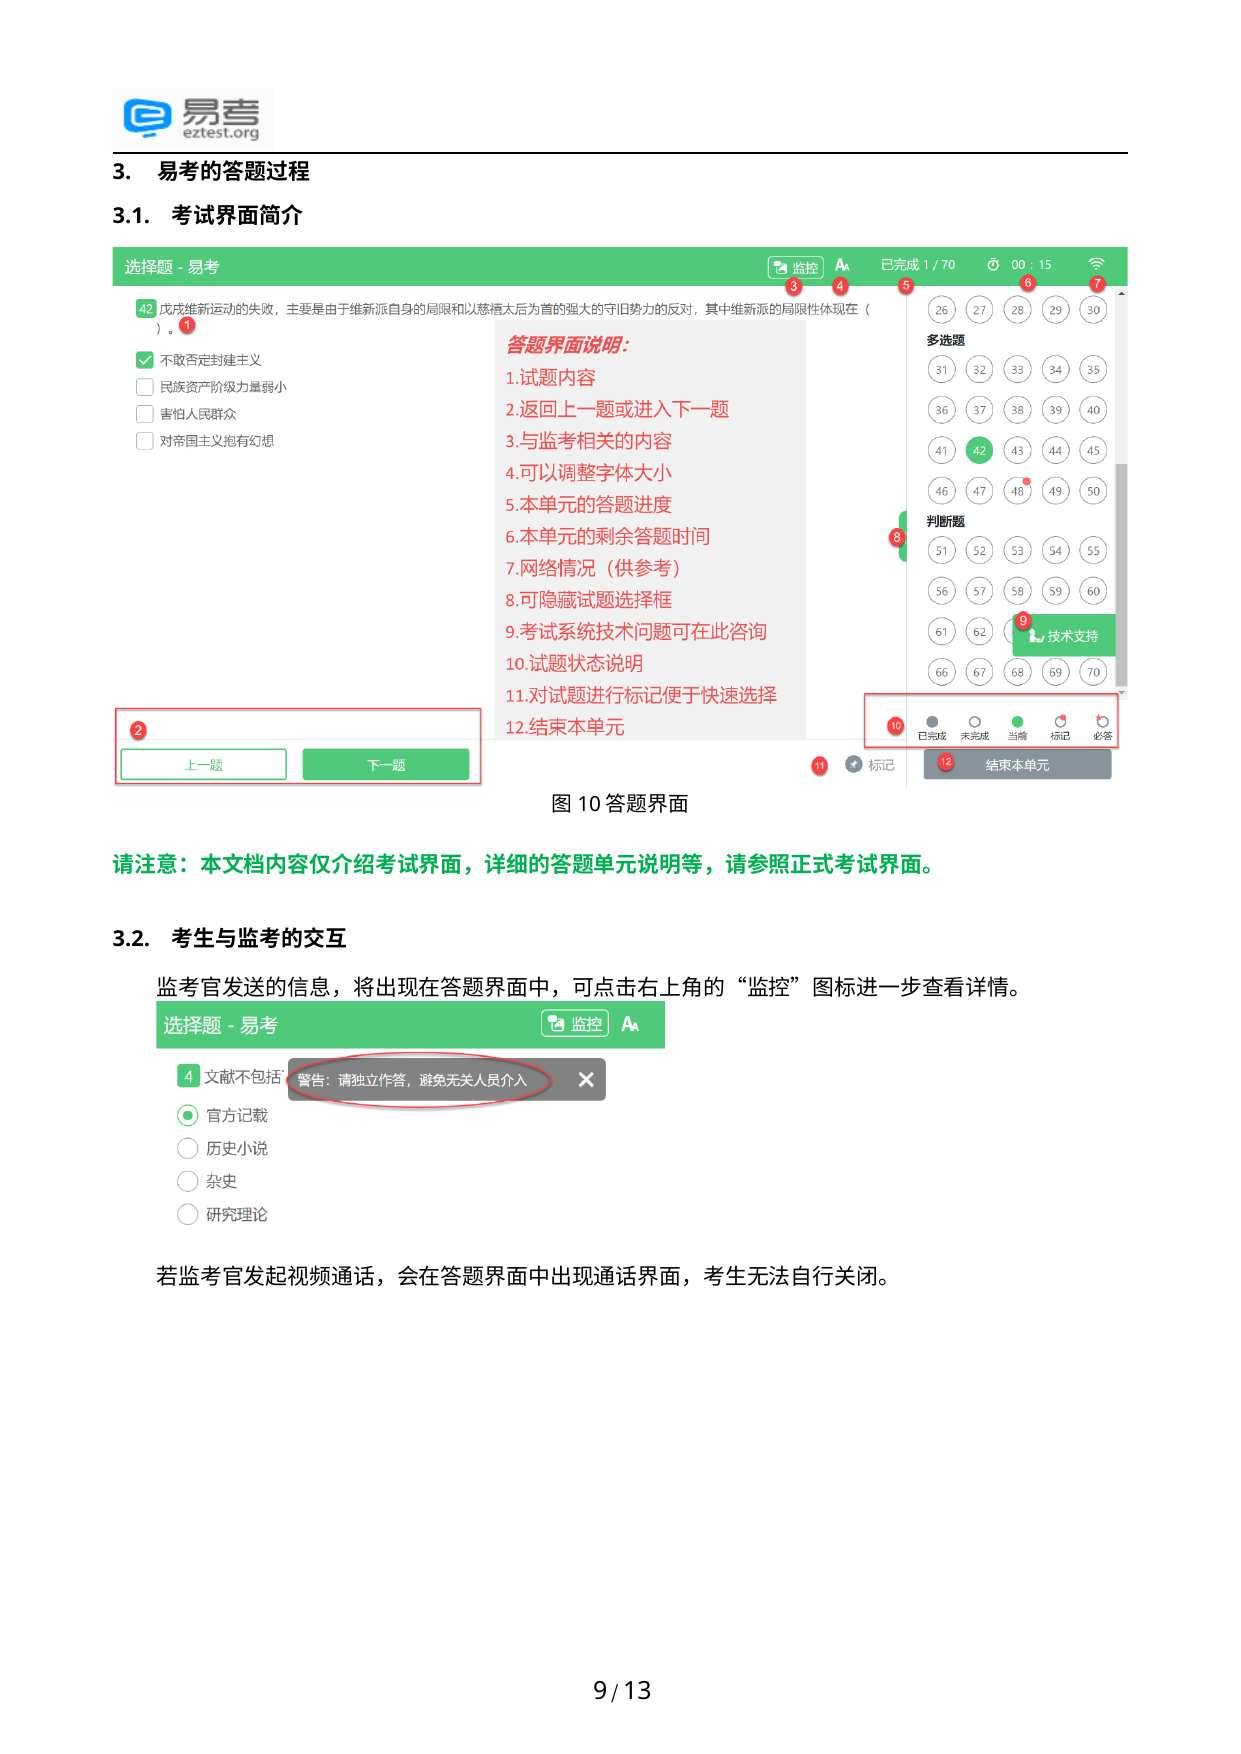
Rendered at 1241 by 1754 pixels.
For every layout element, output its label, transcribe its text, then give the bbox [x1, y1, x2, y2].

picture [112, 263, 1128, 804]
subtitle 考试界面简介 [112, 215, 1128, 247]
subtitle 考生与监考的交互 [112, 938, 1128, 970]
picture [112, 88, 274, 151]
text 监考官发送的信息，将出现在答题界面中，可点击右上角的“监控”图标进一步查看详情。 [112, 987, 1128, 1018]
text 图 10 答题界面 [112, 804, 1128, 834]
picture [156, 1018, 665, 1276]
text 请注意：本文档内容仅介绍考试界面，详细的答题单元说明等，请参照正式考试界面。 [112, 864, 1128, 896]
subtitle 易考的答题过程 [112, 154, 1128, 186]
text 若监考官发起视频通话，会在答题界面中出现通话界面，考生无法自行关闭。 [112, 1276, 1128, 1307]
